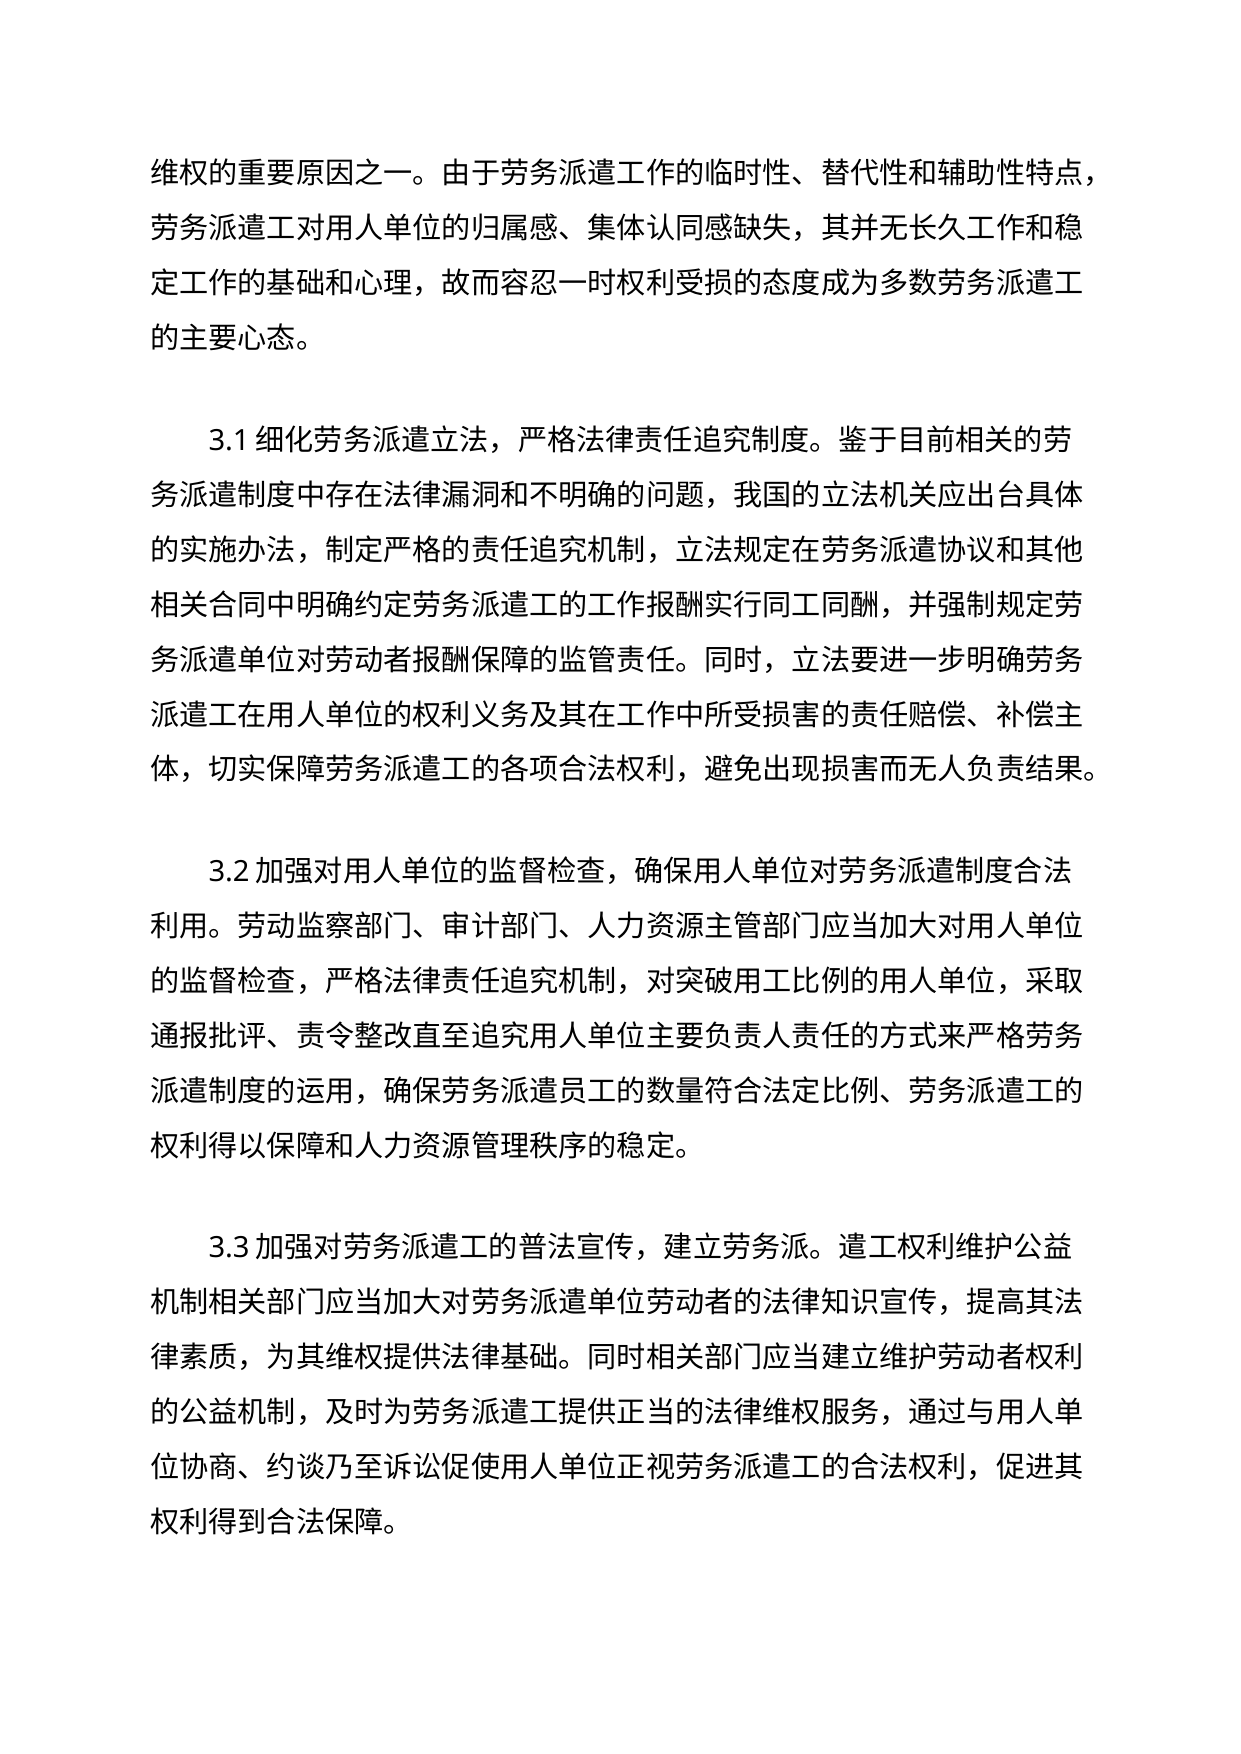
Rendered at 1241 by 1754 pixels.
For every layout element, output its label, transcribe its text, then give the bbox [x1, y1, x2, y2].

text 3.2加强对用人单位的监督检查，确保用人单位对劳务派遣制度合法利用。劳动监察部门、审计部门、人力资源主管部门应当加大对用人单位的监督检查，严格法律责任追究机制，对突破用工比例的用人单位，采取通报批评、责令整改直至追究用人单位主要负责人责任的方式来严格劳务派遣制度的运用，确保劳务派遣员工的数量符合法定比例、劳务派遣工的权利得以保障和人力资源管理秩序的稳定。 [150, 848, 1090, 1164]
text 3.3加强对劳务派遣工的普法宣传，建立劳务派。遣工权利维护公益机制相关部门应当加大对劳务派遣单位劳动者的法律知识宣传，提高其法律素质，为其维权提供法律基础。同时相关部门应当建立维护劳动者权利的公益机制，及时为劳务派遣工提供正当的法律维权服务，通过与用人单位协商、约谈乃至诉讼促使用人单位正视劳务派遣工的合法权利，促进其权利得到合法保障。 [150, 1224, 1090, 1541]
text 3.1细化劳务派遣立法，严格法律责任追究制度。鉴于目前相关的劳务派遣制度中存在法律漏洞和不明确的问题，我国的立法机关应出台具体的实施办法，制定严格的责任追究机制，立法规定在劳务派遣协议和其他相关合同中明确约定劳务派遣工的工作报酬实行同工同酬，并强制规定劳务派遣单位对劳动者报酬保障的监管责任。同时，立法要进一步明确劳务派遣工在用人单位的权利义务及其在工作中所受损害的责任赔偿、补偿主体，切实保障劳务派遣工的各项合法权利，避免出现损害而无人负责结果。 [150, 416, 1090, 788]
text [150, 150, 1090, 357]
